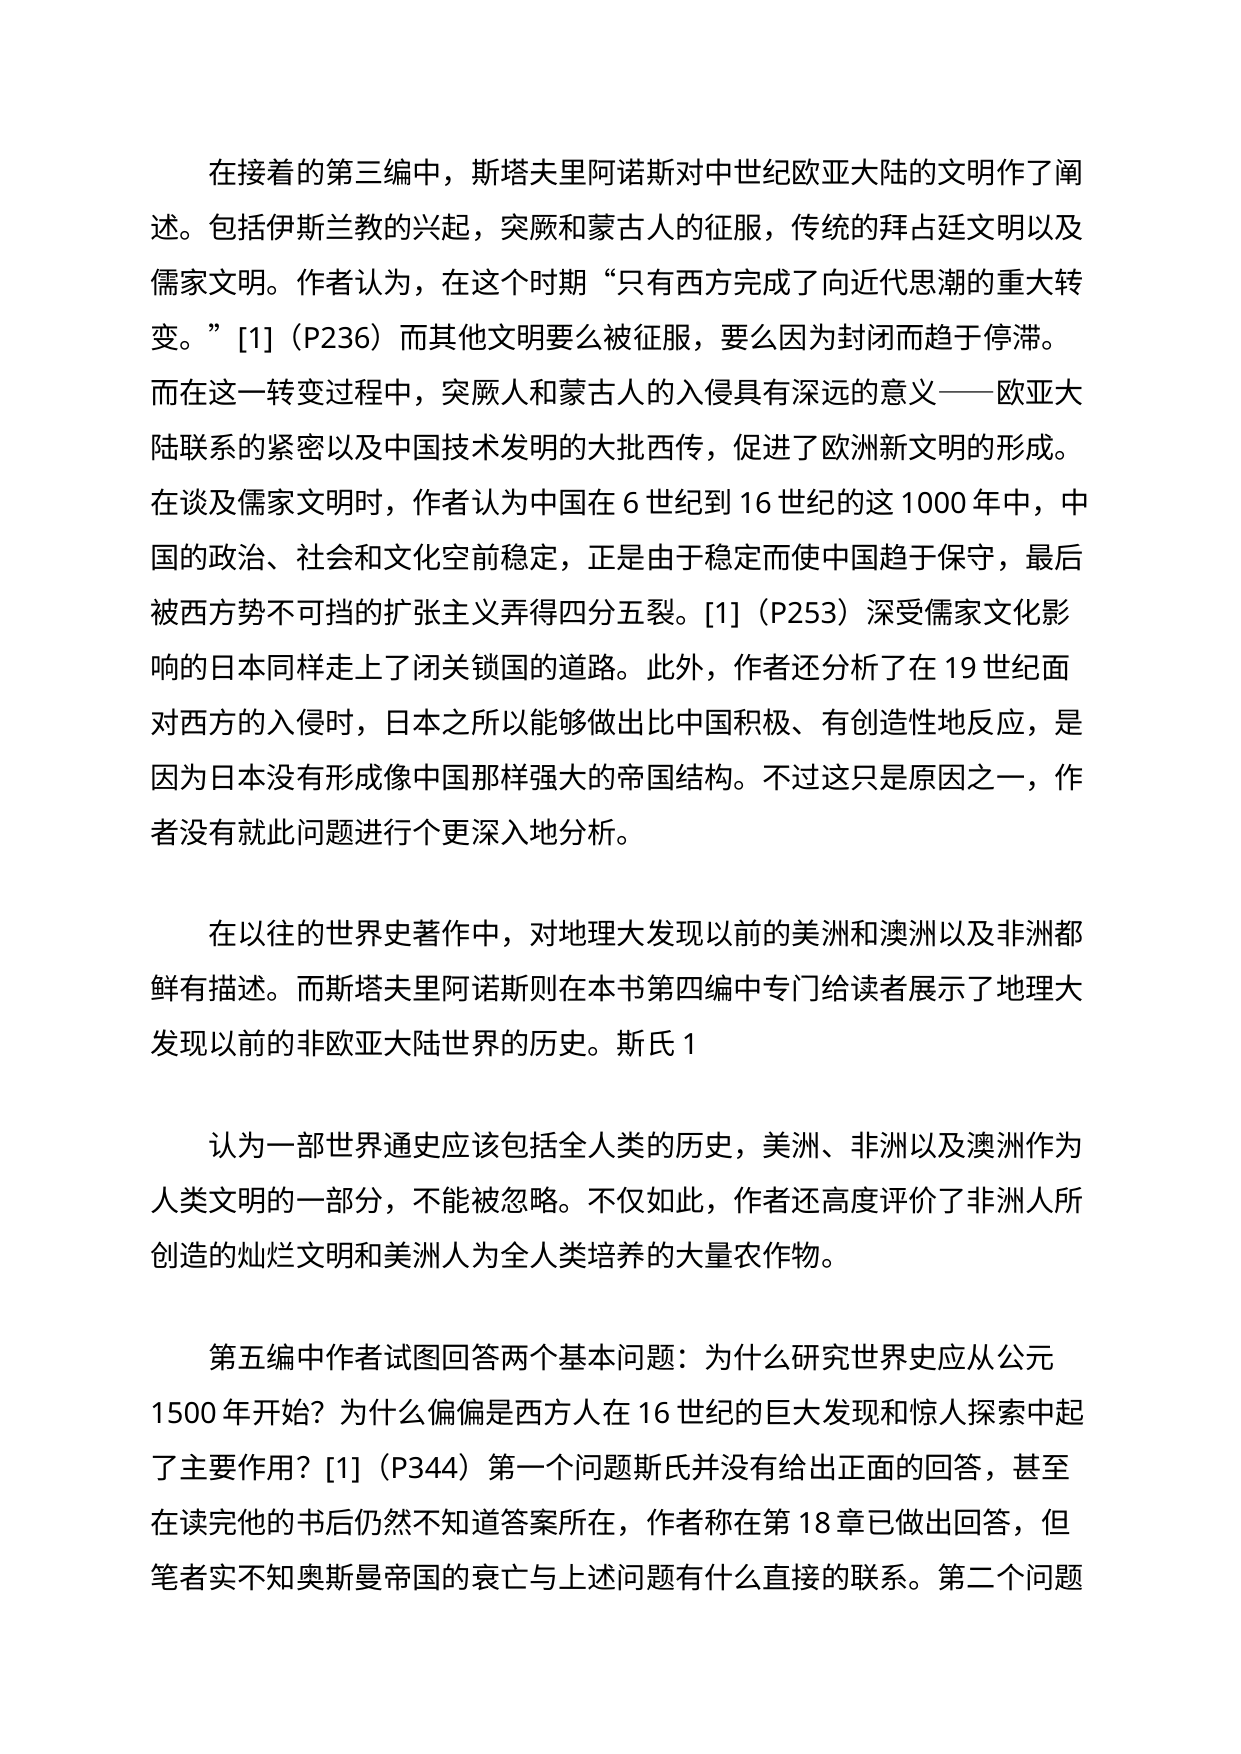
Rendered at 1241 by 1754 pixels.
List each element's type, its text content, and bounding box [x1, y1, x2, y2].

text 在以往的世界史著作中，对地理大发现以前的美洲和澳洲以及非洲都鲜有描述。而斯塔夫里阿诺斯则在本书第四编中专门给读者展示了地理大发现以前的非欧亚大陆世界的历史。斯氏 1 [150, 911, 1090, 1063]
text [150, 1334, 1090, 1596]
text 在接着的第三编中，斯塔夫里阿诺斯对中世纪欧亚大陆的文明作了阐述。包括伊斯兰教的兴起，突厥和蒙古人的征服，传统的拜占廷文明以及儒家文明。作者认为，在这个时期“只有西方完成了向近代思潮的重大转变。”[1]（P236）而其他文明要么被征服，要么因为封闭而趋于停滞。而在这一转变过程中，突厥人和蒙古人的入侵具有深远的意义——欧亚大陆联系的紧密以及中国技术发明的大批西传，促进了欧洲新文明的形成。在谈及儒家文明时，作者认为中国在6世纪到16世纪的这1000年中，中国的政治、社会和文化空前稳定，正是由于稳定而使中国趋于保守，最后被西方势不可挡的扩张主义弄得四分五裂。[1]（P253）深受儒家文化影响的日本同样走上了闭关锁国的道路。此外，作者还分析了在19世纪面对西方的入侵时，日本之所以能够做出比中国积极、有创造性地反应，是因为日本没有形成像中国那样强大的帝国结构。不过这只是原因之一，作者没有就此问题进行个更深入地分析。 [150, 150, 1090, 851]
text 认为一部世界通史应该包括全人类的历史，美洲、非洲以及澳洲作为人类文明的一部分，不能被忽略。不仅如此，作者还高度评价了非洲人所创造的灿烂文明和美洲人为全人类培养的大量农作物。 [150, 1123, 1090, 1275]
